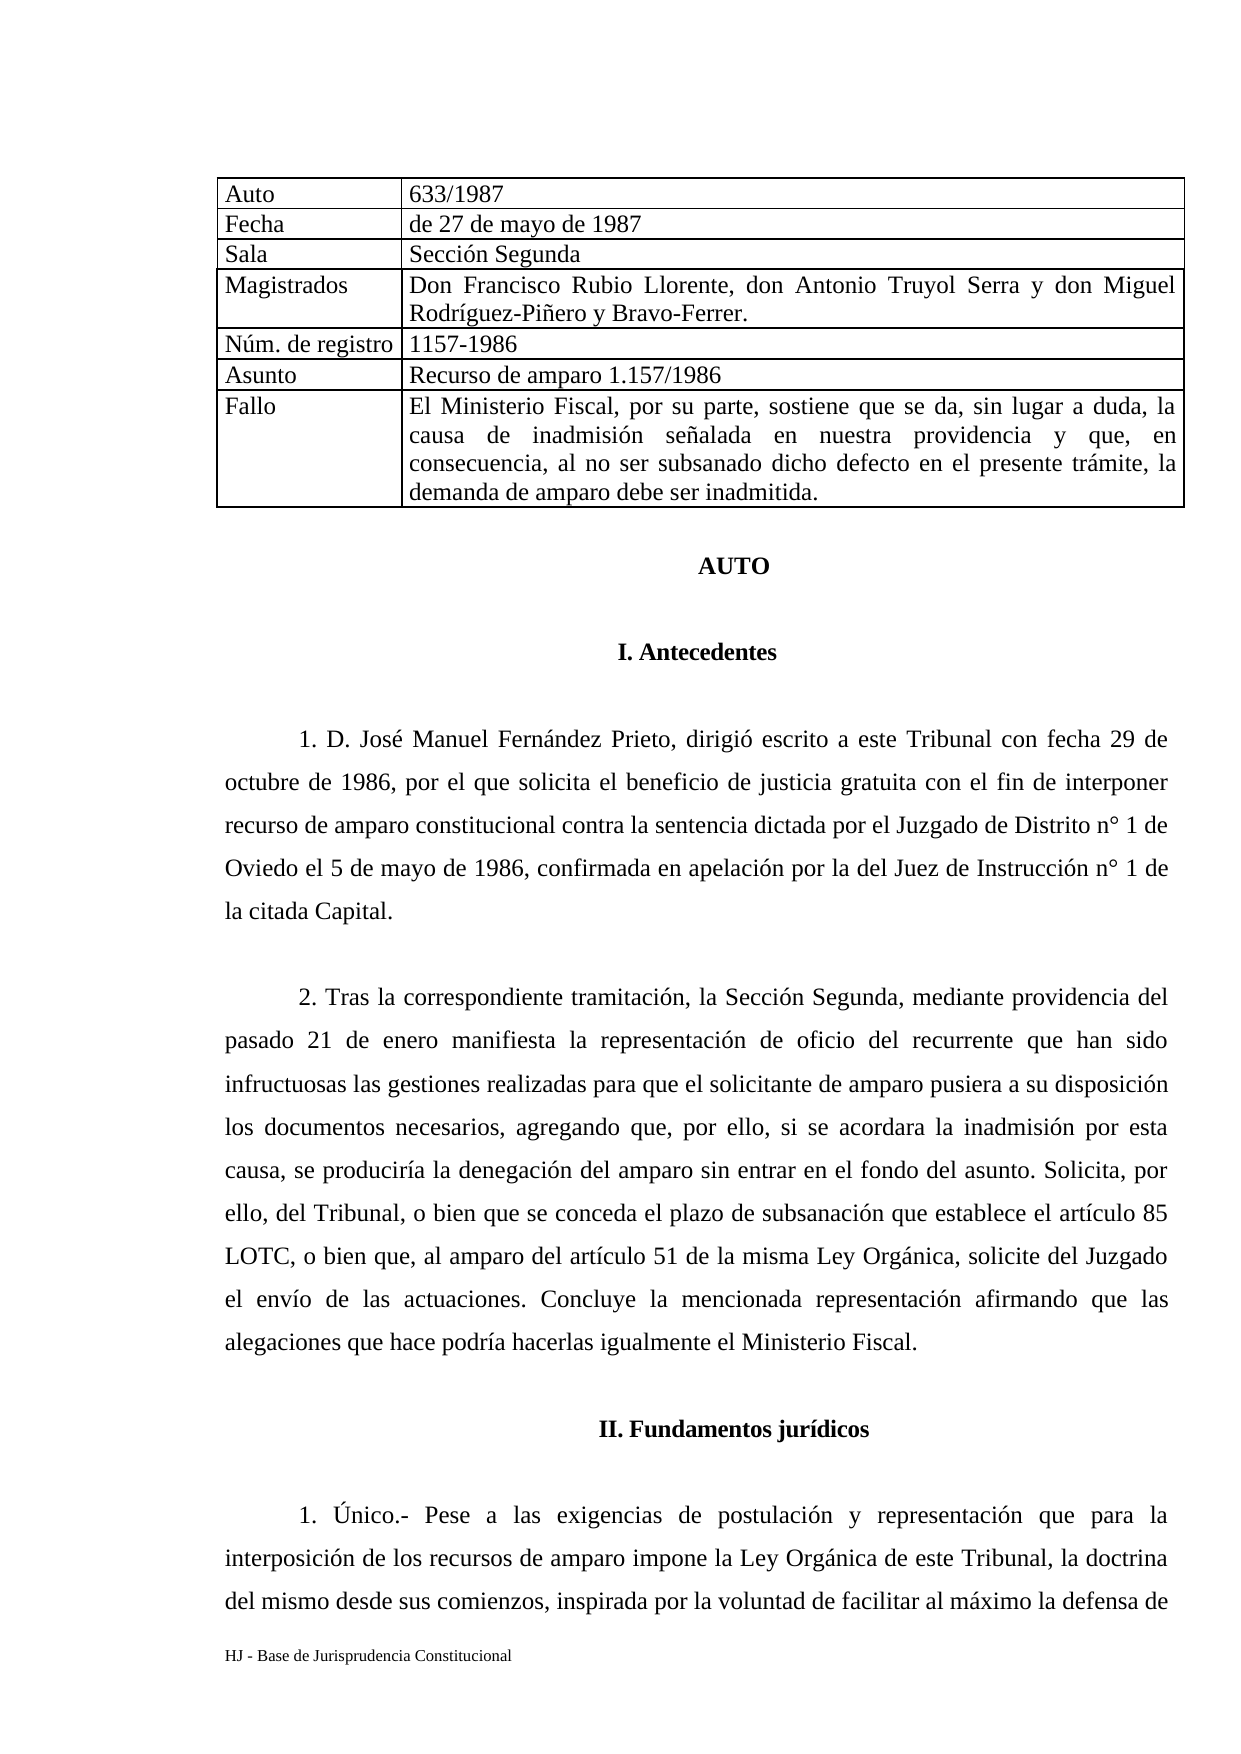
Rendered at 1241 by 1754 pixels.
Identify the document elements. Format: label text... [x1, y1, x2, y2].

table_cell Magistrados [218, 270, 401, 327]
table_cell Recurso de amparo 1.157/1986 [403, 360, 1183, 389]
table_cell El Ministerio Fiscal, por su parte, sostiene que se da, sin lugar a duda, la causa de inadmisión señalada en nuestra providencia y que, en consecuencia, al no ser subsanado dicho defecto en el presente trámite, la demanda de amparo debe ser inadmitida. [403, 391, 1183, 506]
text I. Antecedentes [224, 637, 1169, 666]
text 2. Tras la correspondiente tramitación, la Sección Segunda, mediante providencia del pasado 21 de enero manifiesta la representación de oficio del recurrente que han sido infructuosas las gestiones realizadas para que el solicitante de amparo pusiera a su disposición los documentos necesarios, agregando que, por ello, si se acordara la inadmisión por esta causa, se produciría la denegación del amparo sin entrar en el fondo del asunto. Solicita, por ello, del Tribunal, o bien que se conceda el plazo de subsanación que establece el artículo 85 LOTC, o bien que, al amparo del artículo 51 de la misma Ley Orgánica, solicite del Juzgado el envío de las actuaciones. Concluye la mencionada representación afirmando que las alegaciones que hace podría hacerlas igualmente el Ministerio Fiscal. [224, 982, 1169, 1356]
table_cell Sección Segunda [402, 240, 1184, 268]
table_cell de 27 de mayo de 1987 [402, 209, 1184, 238]
table_cell Asunto [218, 360, 401, 389]
table_header Auto [218, 179, 401, 207]
table_cell Núm. de registro [218, 329, 401, 358]
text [224, 1500, 1169, 1615]
table_cell Fecha [218, 209, 401, 238]
table_cell Don Francisco Rubio Llorente, don Antonio Truyol Serra y don Miguel Rodríguez-Piñero y Bravo-Ferrer. [403, 270, 1183, 327]
table_cell Fallo [218, 391, 401, 506]
text 1. D. José Manuel Fernández Prieto, dirigió escrito a este Tribunal con fecha 29 de octubre de 1986, por el que solicita el beneficio de justicia gratuita con el fin de interponer recurso de amparo constitucional contra la sentencia dictada por el Juzgado de Distrito n° 1 de Oviedo el 5 de mayo de 1986, confirmada en apelación por la del Juez de Instrucción n° 1 de la citada Capital. [224, 724, 1169, 925]
subtitle II. Fundamentos jurídicos [224, 1414, 1169, 1442]
table_cell 1157-1986 [403, 329, 1183, 358]
table_cell Sala [218, 240, 401, 268]
text AUTO [224, 551, 1169, 580]
table_header 633/1987 [402, 179, 1184, 207]
